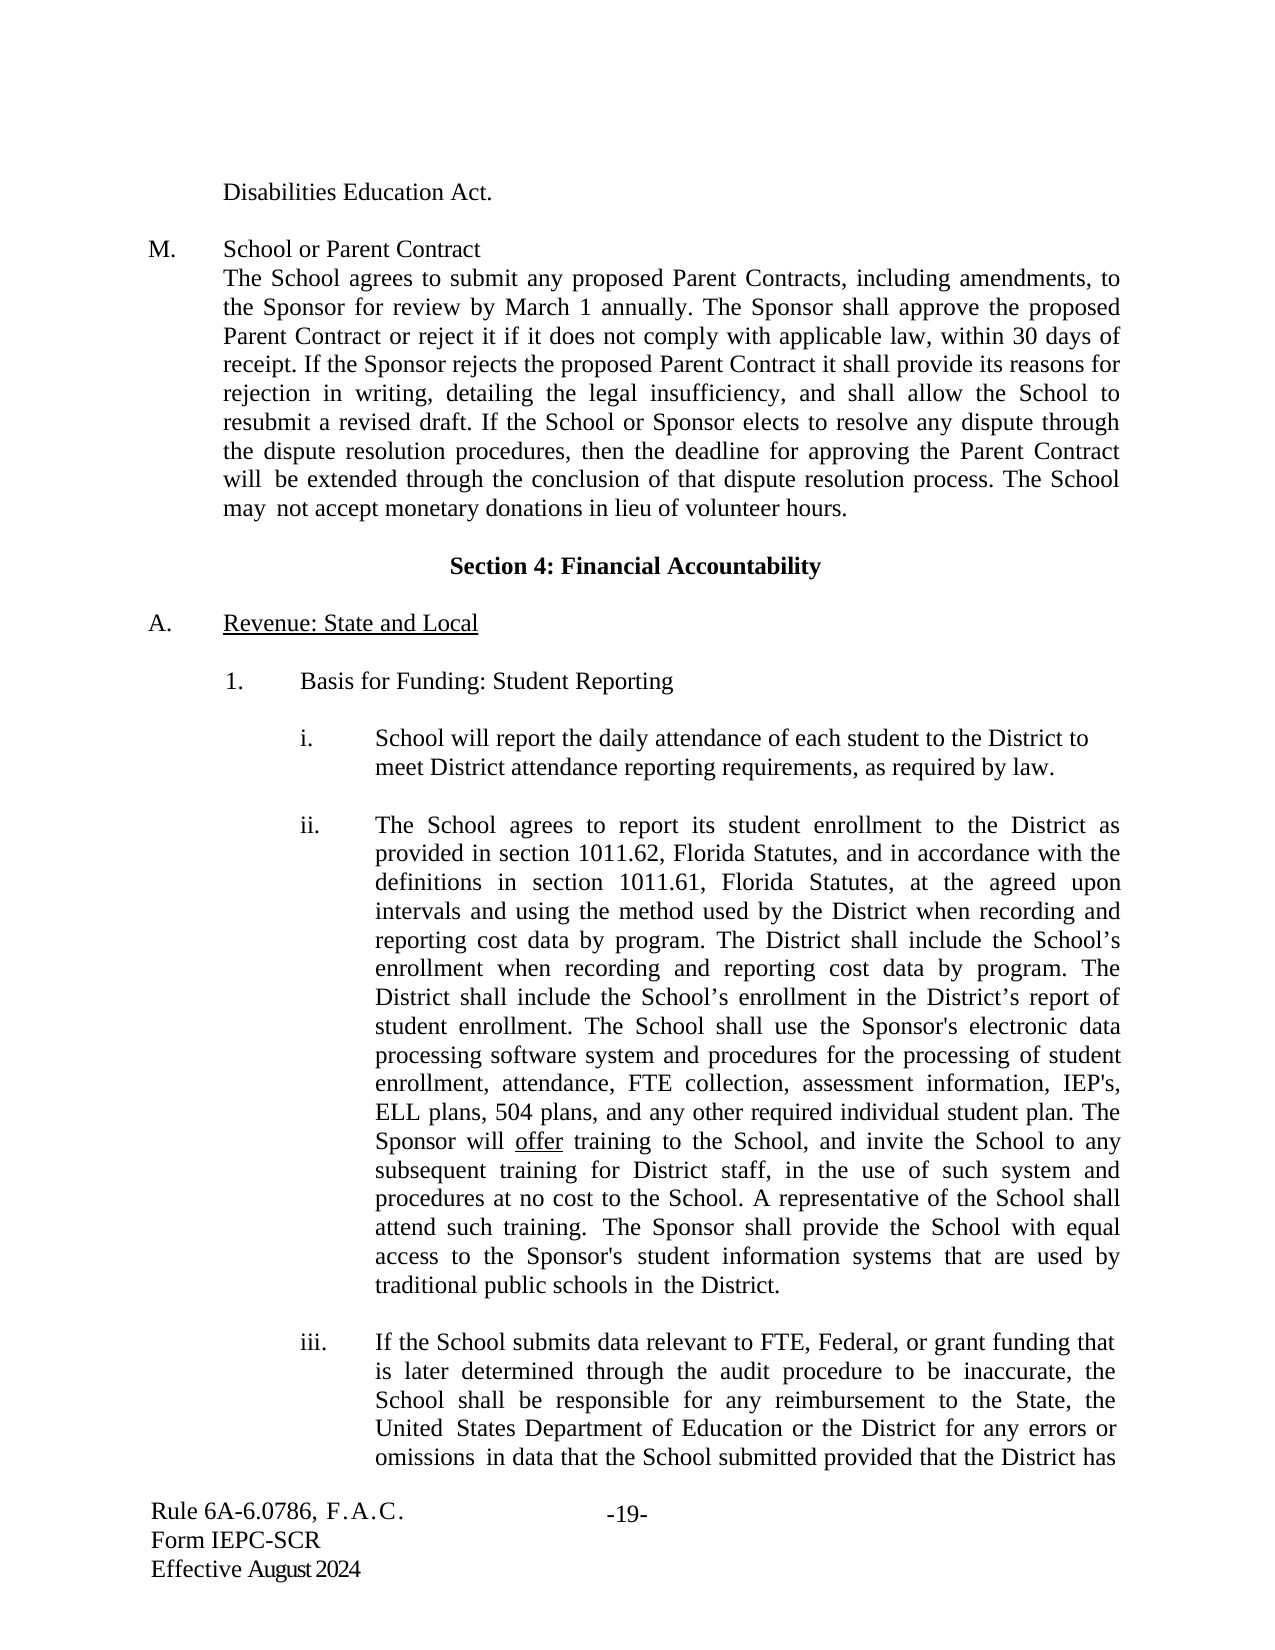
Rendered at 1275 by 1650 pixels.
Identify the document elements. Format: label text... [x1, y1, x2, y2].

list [300, 1327, 1116, 1471]
list The School agrees to report its student enrollment to the District as provided in section 1011.62, Florida Statutes, and in accordance with the definitions in section 1011.61, Florida Statutes, at the agreed upon intervals and using the method used by the District when recording and reporting cost data by program. The District shall include the School’s enrollment when recording and reporting cost data by program. The District shall include the School’s enrollment in the District’s report of student enrollment. The School shall use the Sponsor's electronic data processing software system and procedures for the processing of student enrollment, attendance, FTE collection, assessment information, IEP's, ELL plans, 504 plans, and any other required individual student plan. The Sponsor will offer training to the School, and invite the School to any subsequent training for District staff, in the use of such system and procedures at no cost to the School. A representative of the School shall attend such training. The Sponsor shall provide the School with equal access to the Sponsor's student information systems that are used by traditional public schools in the District. [300, 810, 1121, 1298]
list School or Parent Contract [148, 234, 1146, 263]
list Revenue: State and Local [148, 608, 1146, 637]
text The School agrees to submit any proposed Parent Contracts, including amendments, to the Sponsor for review by March 1 annually. The Sponsor shall approve the proposed Parent Contract or reject it if it does not comply with applicable law, within 30 days of receipt. If the Sponsor rejects the proposed Parent Contract it shall provide its reasons for rejection in writing, detailing the legal insufficiency, and shall allow the School to resubmit a revised draft. If the School or Sponsor elects to resolve any dispute through the dispute resolution procedures, then the deadline for approving the Parent Contract will be extended through the conclusion of that dispute resolution process. The School may not accept monetary donations in lieu of volunteer hours. [223, 263, 1121, 522]
list Basis for Funding: Student Reporting [225, 666, 1146, 695]
list School will report the daily attendance of each student to the District to meet District attendance reporting requirements, as required by law. [300, 723, 1089, 781]
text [223, 177, 1119, 206]
subtitle Section 4: Financial Accountability [125, 551, 1146, 580]
